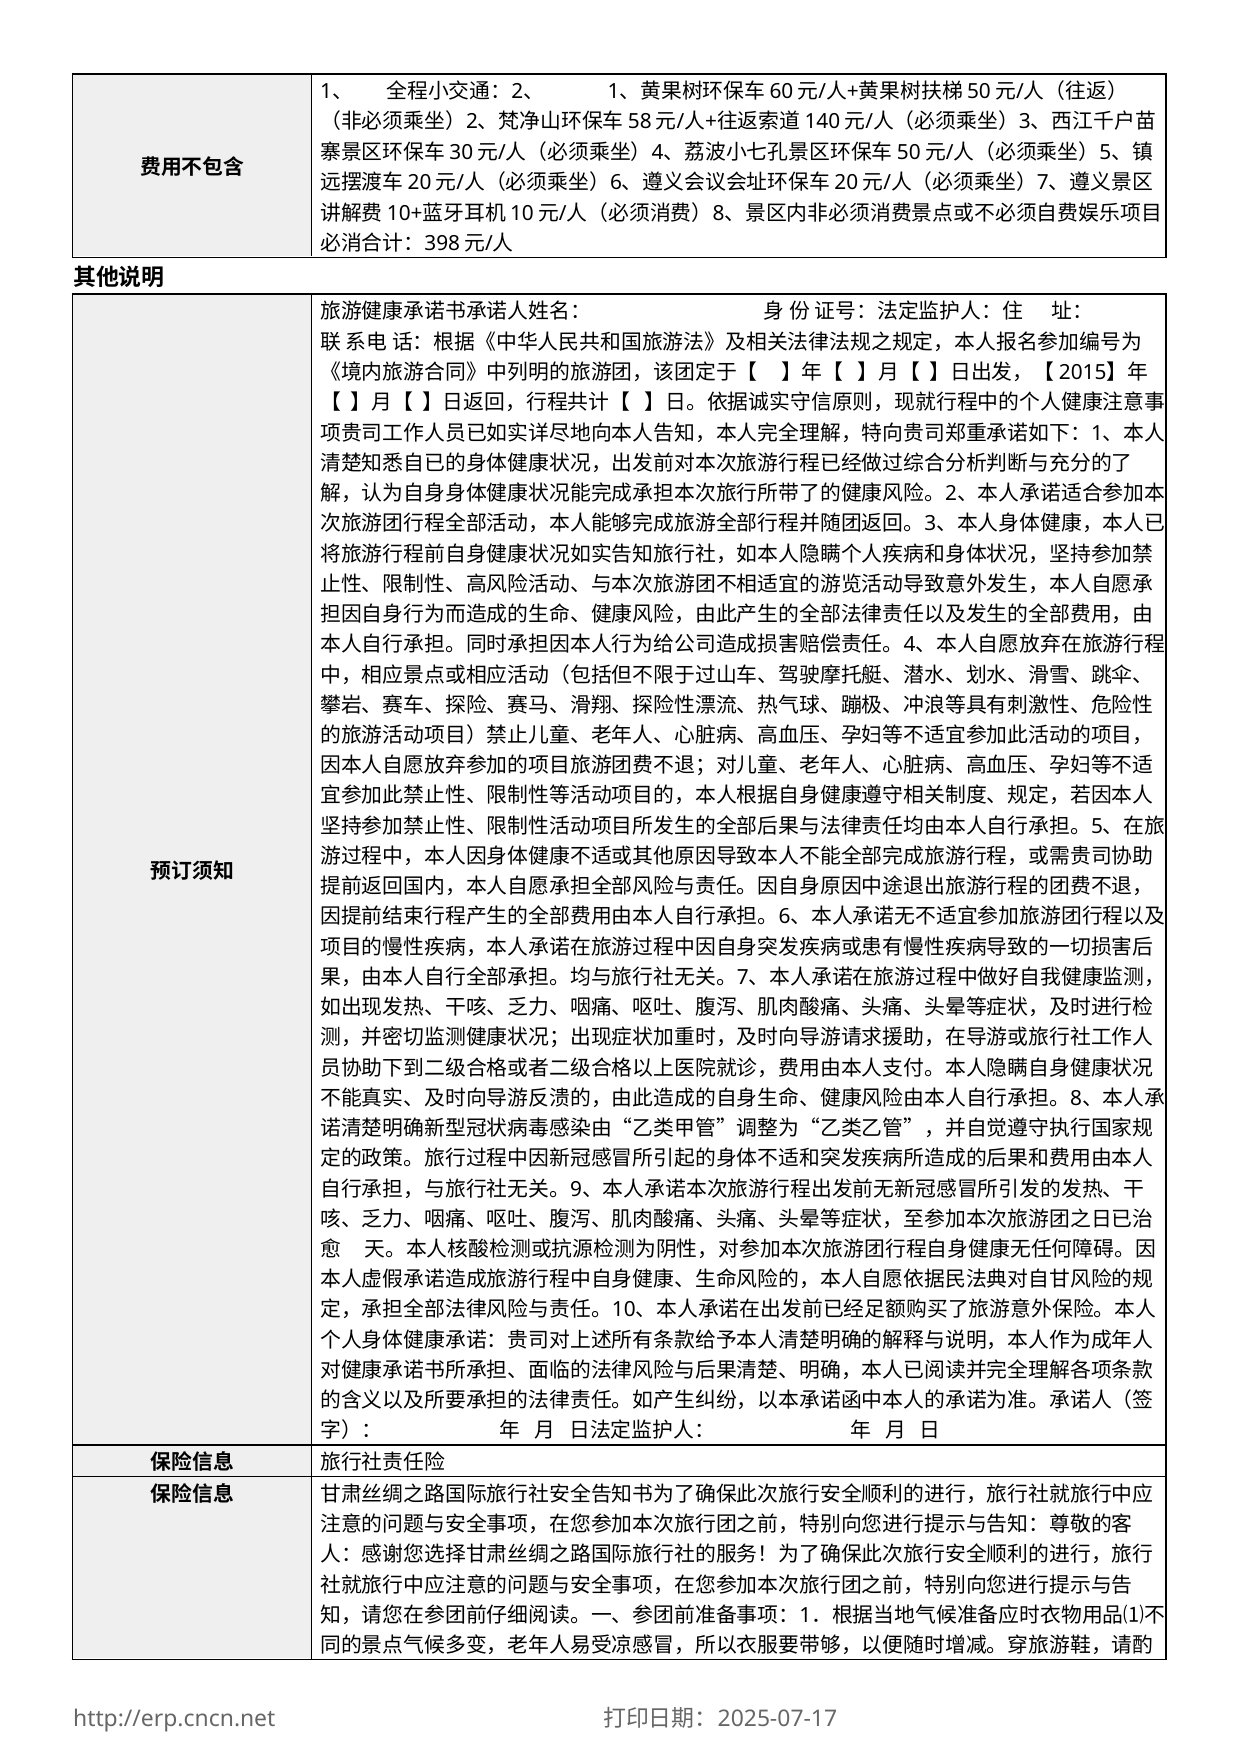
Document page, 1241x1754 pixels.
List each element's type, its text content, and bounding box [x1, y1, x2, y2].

table_cell 保险信息 [73, 1477, 311, 1658]
table_cell 保险信息 [73, 1446, 311, 1476]
table_cell 1、 全程小交通： [312, 75, 1165, 256]
table_cell 费用不包含 [73, 75, 311, 256]
table_header 预订须知 [73, 295, 311, 1444]
text 其他说明 [73, 259, 1167, 292]
table_cell 甘肃丝绸之路国际旅行社安全告知书 [312, 1477, 1165, 1658]
table_cell 旅行社责任险 [312, 1446, 1165, 1476]
table_header 旅游健康承诺书 [312, 295, 1165, 1444]
